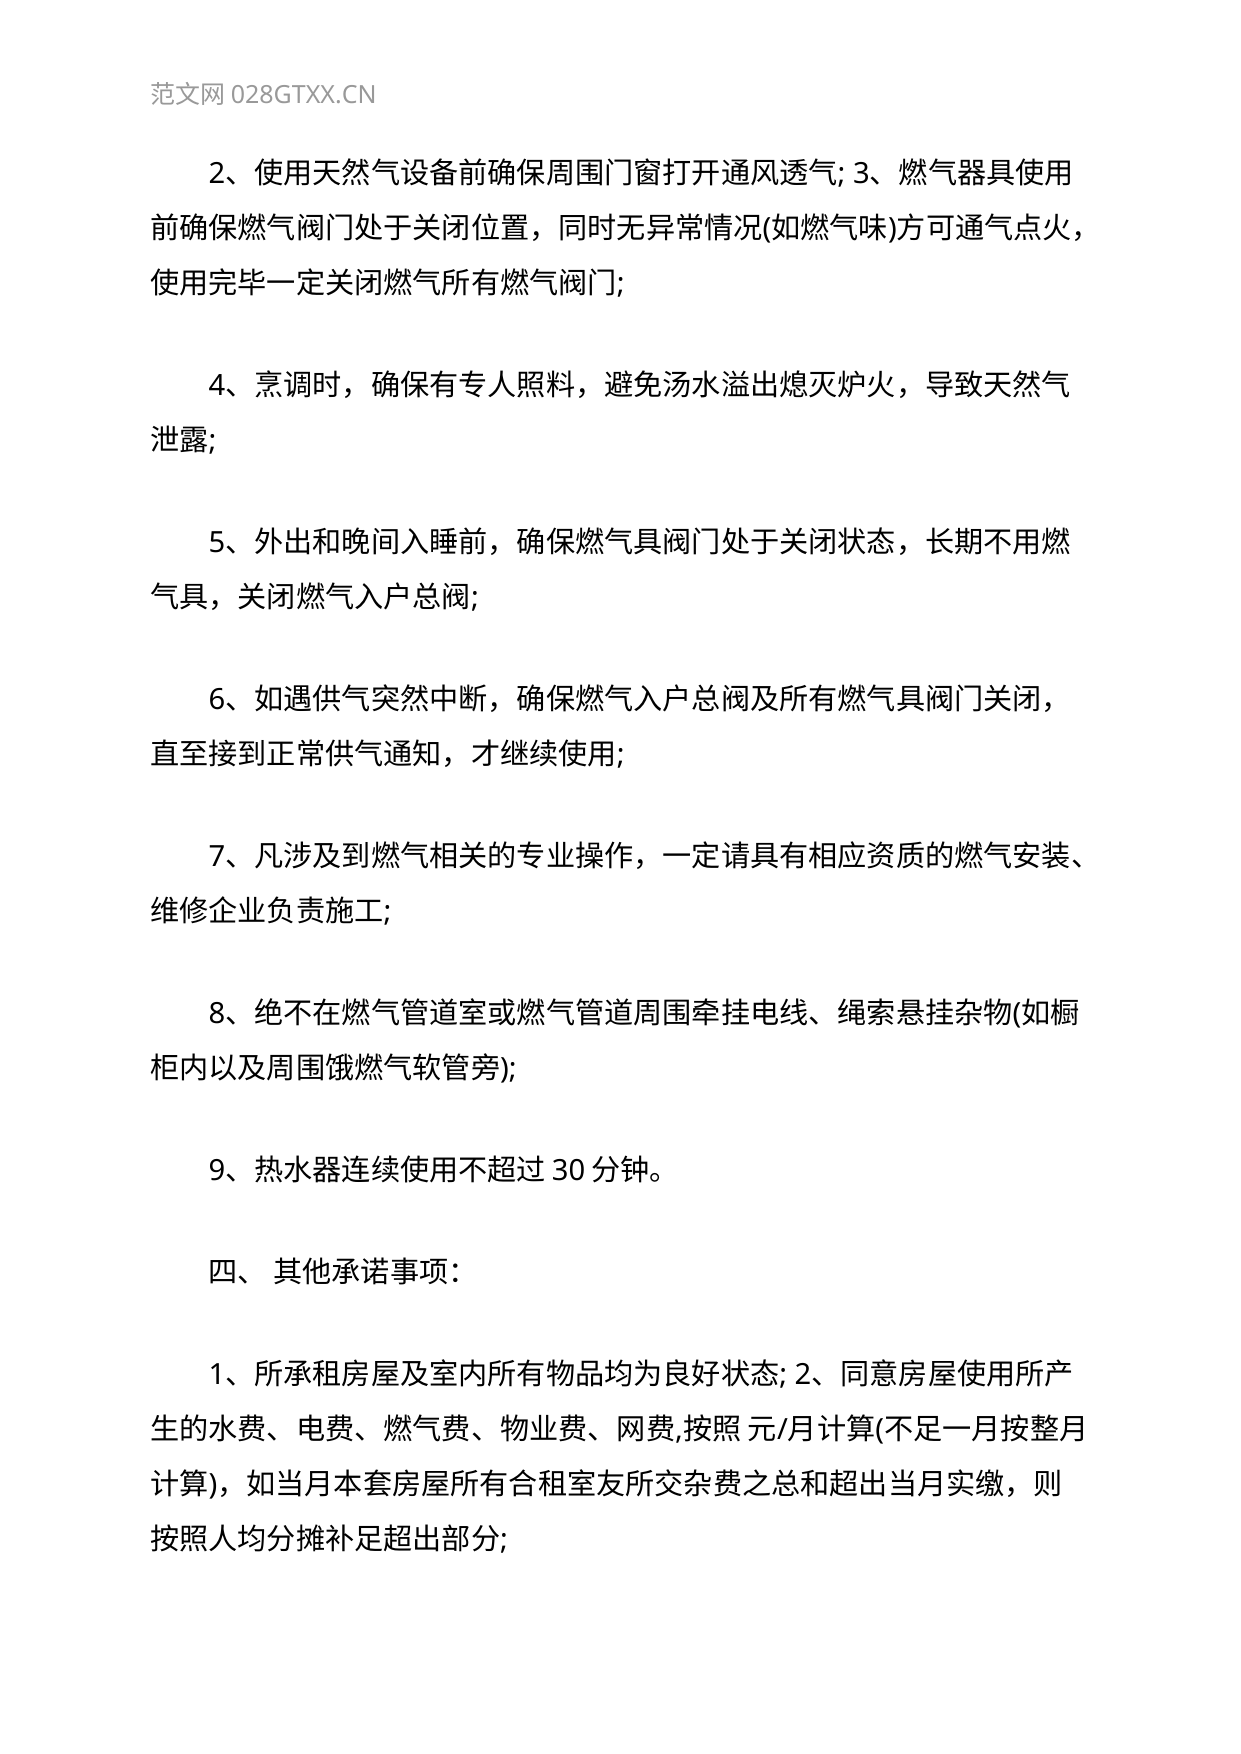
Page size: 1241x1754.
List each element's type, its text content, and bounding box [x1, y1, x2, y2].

text 四、 其他承诺事项： [150, 1249, 1090, 1291]
text 4、烹调时，确保有专人照料，避免汤水溢出熄灭炉火，导致天然气泄露; [150, 362, 1090, 459]
text 6、如遇供气突然中断，确保燃气入户总阀及所有燃气具阀门关闭，直至接到正常供气通知，才继续使用; [150, 676, 1090, 773]
text 5、外出和晚间入睡前，确保燃气具阀门处于关闭状态，长期不用燃气具，关闭燃气入户总阀; [150, 519, 1090, 616]
text 8、绝不在燃气管道室或燃气管道周围牵挂电线、绳索悬挂杂物(如橱柜内以及周围饿燃气软管旁); [150, 990, 1090, 1087]
text 7、凡涉及到燃气相关的专业操作，一定请具有相应资质的燃气安装、维修企业负责施工; [150, 833, 1090, 930]
text 9、热水器连续使用不超过30分钟。 [150, 1147, 1090, 1189]
text 2、使用天然气设备前确保周围门窗打开通风透气; 3、燃气器具使用前确保燃气阀门处于关闭位置，同时无异常情况(如燃气味)方可通气点火，使用完毕一定关闭燃气所有燃气阀门; [150, 150, 1090, 302]
text 1、所承租房屋及室内所有物品均为良好状态; 2、同意房屋使用所产生的水费、电费、燃气费、物业费、网费,按照 元/月计算(不足一月按整月计算)，如当月本套房屋所有合租室友所交杂费之总和超出当月实缴，则按照人均分摊补足超出部分; [150, 1351, 1090, 1558]
